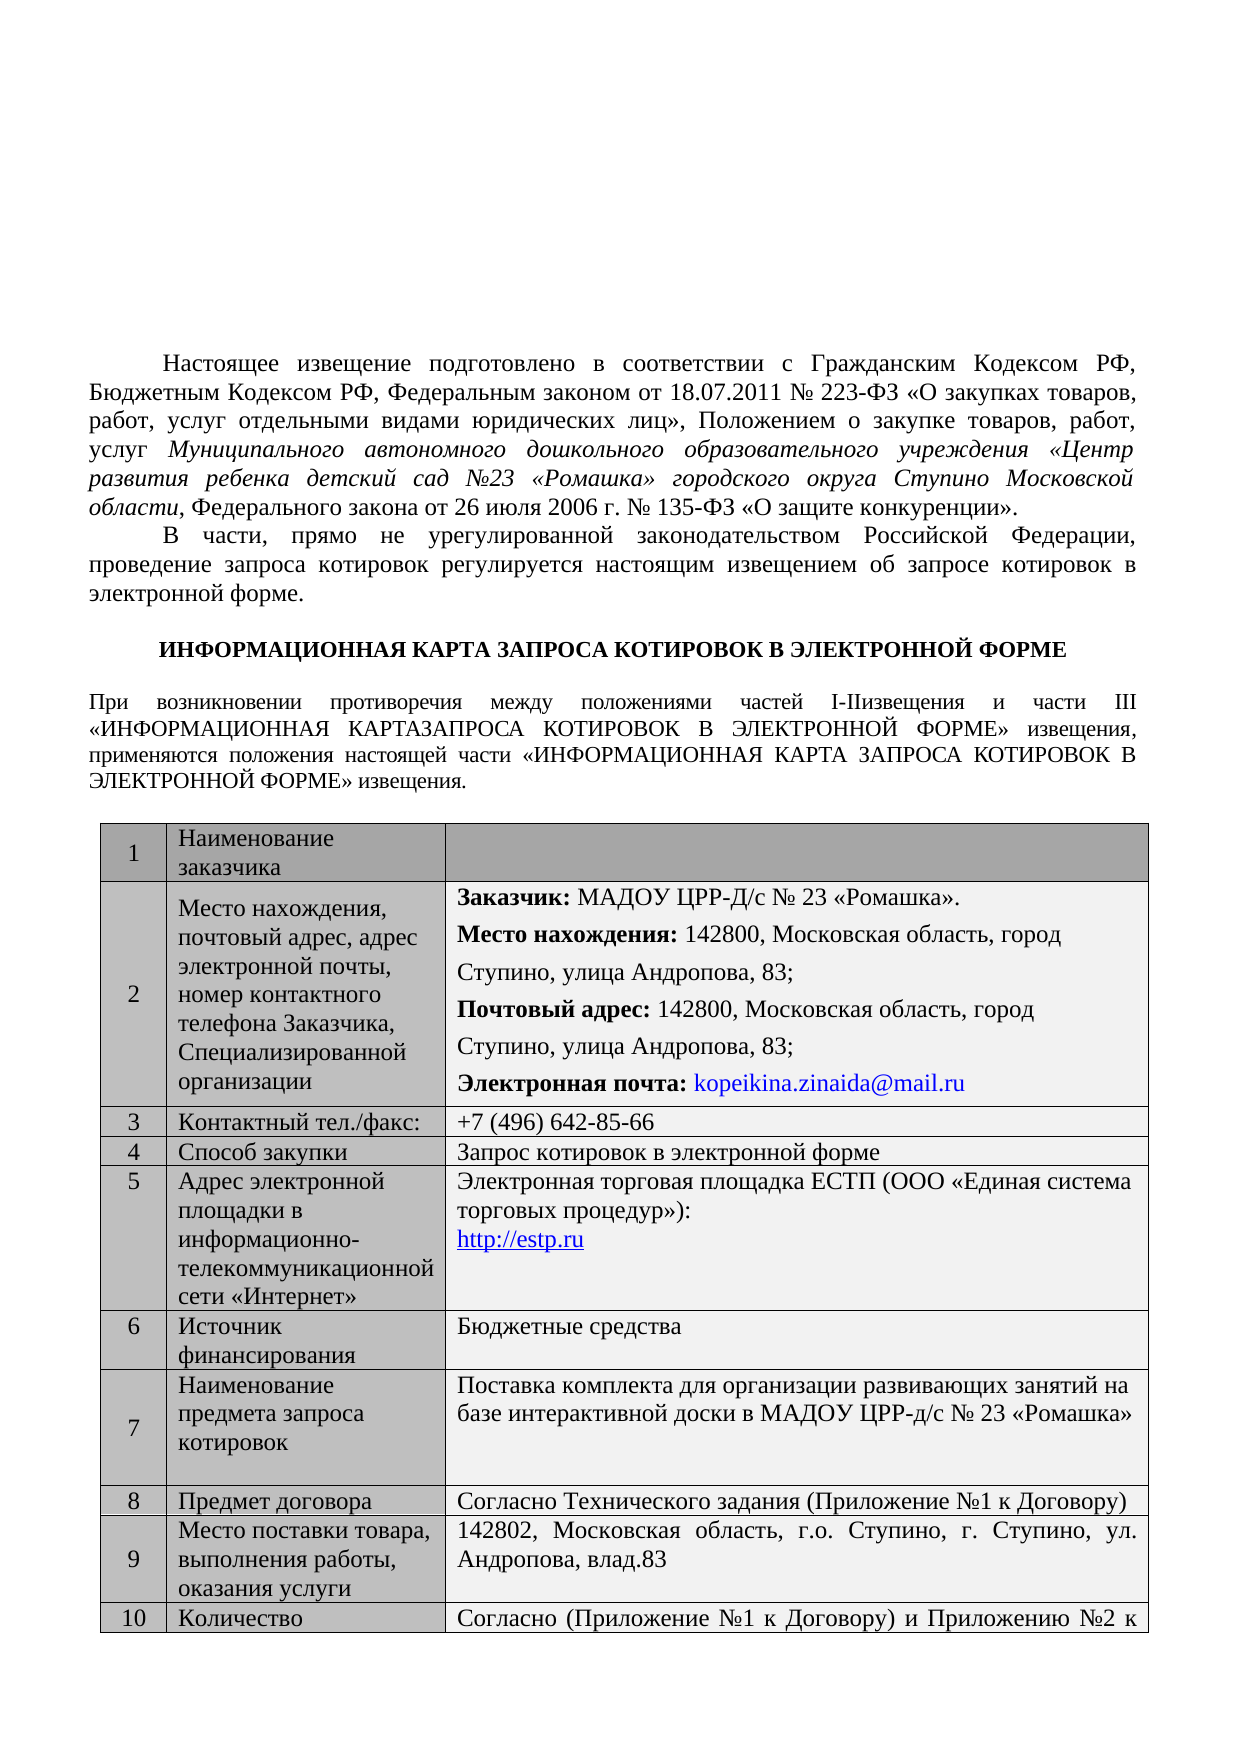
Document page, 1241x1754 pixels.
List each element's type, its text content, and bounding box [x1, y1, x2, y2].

table_cell 4 [101, 1137, 166, 1165]
table_cell Источник финансирования [167, 1311, 445, 1369]
table_header [446, 824, 1148, 881]
table_header Наименование заказчика [167, 824, 445, 881]
table_cell Способ закупки [167, 1137, 445, 1165]
table_cell Предмет договора [167, 1486, 445, 1514]
table_cell 2 [101, 882, 166, 1106]
table_cell Поставка комплекта для организации развивающих занятий на базе интерактивной доски в МАДОУ ЦРР-д/с № 23 «Ромашка» [446, 1370, 1148, 1485]
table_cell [446, 1603, 1148, 1632]
table_cell 10 [101, 1603, 166, 1632]
table_cell 142802, Московская область, г.о. Ступино, г. Ступино, ул. Андропова, влад.83 [446, 1516, 1148, 1602]
subtitle ИНФОРМАЦИОННАЯ КАРТА ЗАПРОСА КОТИРОВОК В ЭЛЕКТРОННОЙ ФОРМЕ [89, 636, 1137, 662]
table_cell Согласно Технического задания (Приложение №1 к Договору) [446, 1486, 1148, 1514]
table_cell 5 [101, 1166, 166, 1310]
text Настоящее извещение подготовлено в соответствии с Гражданским Кодексом РФ, Бюджетным Кодексом РФ, Федеральным законом от 18.07.2011 № 223-ФЗ «О закупках товаров, работ, услуг отдельными видами юридических лиц», Положением о закупке товаров, работ, услуг Муниципального автономного дошкольного образовательного учреждения «Центр развития ребенка детский сад №23 «Ромашка» городского округа Ступино Московской области, Федерального закона от 26 июля . № 135-ФЗ «О защите конкуренции». [89, 348, 1137, 521]
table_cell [167, 1603, 445, 1632]
table_cell 3 [101, 1107, 166, 1136]
table_cell Электронная торговая площадка ЕСТП (ООО «Единая система торговых процедур»): http://estp.ru [446, 1166, 1148, 1310]
table_cell Адрес электронной площадки в информационно-телекоммуникационной сети «Интернет» [167, 1166, 445, 1310]
table_cell Место поставки товара, выполнения работы, оказания услуги [167, 1516, 445, 1602]
table_cell 8 [101, 1486, 166, 1514]
table_cell 6 [101, 1311, 166, 1369]
table_cell Наименование предмета запроса котировок [167, 1370, 445, 1485]
table_cell 9 [101, 1516, 166, 1602]
table_header 1 [101, 824, 166, 881]
table_cell 7 [101, 1370, 166, 1485]
text В части, прямо не урегулированной законодательством Российской Федерации, проведение запроса котировок регулируется настоящим извещением об запросе котировок в электронной форме. [89, 521, 1137, 607]
table_cell +7 (496) 642-85-66 [446, 1107, 1148, 1136]
table_cell Место нахождения, почтовый адрес, адрес электронной почты, номер контактного телефона Заказчика, Специализированной организации [167, 882, 445, 1106]
table_cell Запрос котировок в электронной форме [446, 1137, 1148, 1165]
text При возникновении противоречия между положениями частей I-IIизвещения и части III «ИНФОРМАЦИОННАЯ КАРТАЗАПРОСА КОТИРОВОК В ЭЛЕКТРОННОЙ ФОРМЕ» извещения, применяются положения настоящей части «ИНФОРМАЦИОННАЯ КАРТА ЗАПРОСА КОТИРОВОК В ЭЛЕКТРОННОЙ ФОРМЕ» извещения. [89, 688, 1137, 794]
table_cell Заказчик: МАДОУ ЦРР-Д/с № 23 «Ромашка». Место нахождения: 142800, Московская область, город Ступино, улица Андропова, 83; Почтовый адрес: 142800, Московская область, город Ступино, улица Андропова, 83; Электронная почта: kopeikina.zinaida@mail.ru [446, 882, 1148, 1106]
table_cell Контактный тел./факс: [167, 1107, 445, 1136]
table_cell Бюджетные средства [446, 1311, 1148, 1369]
